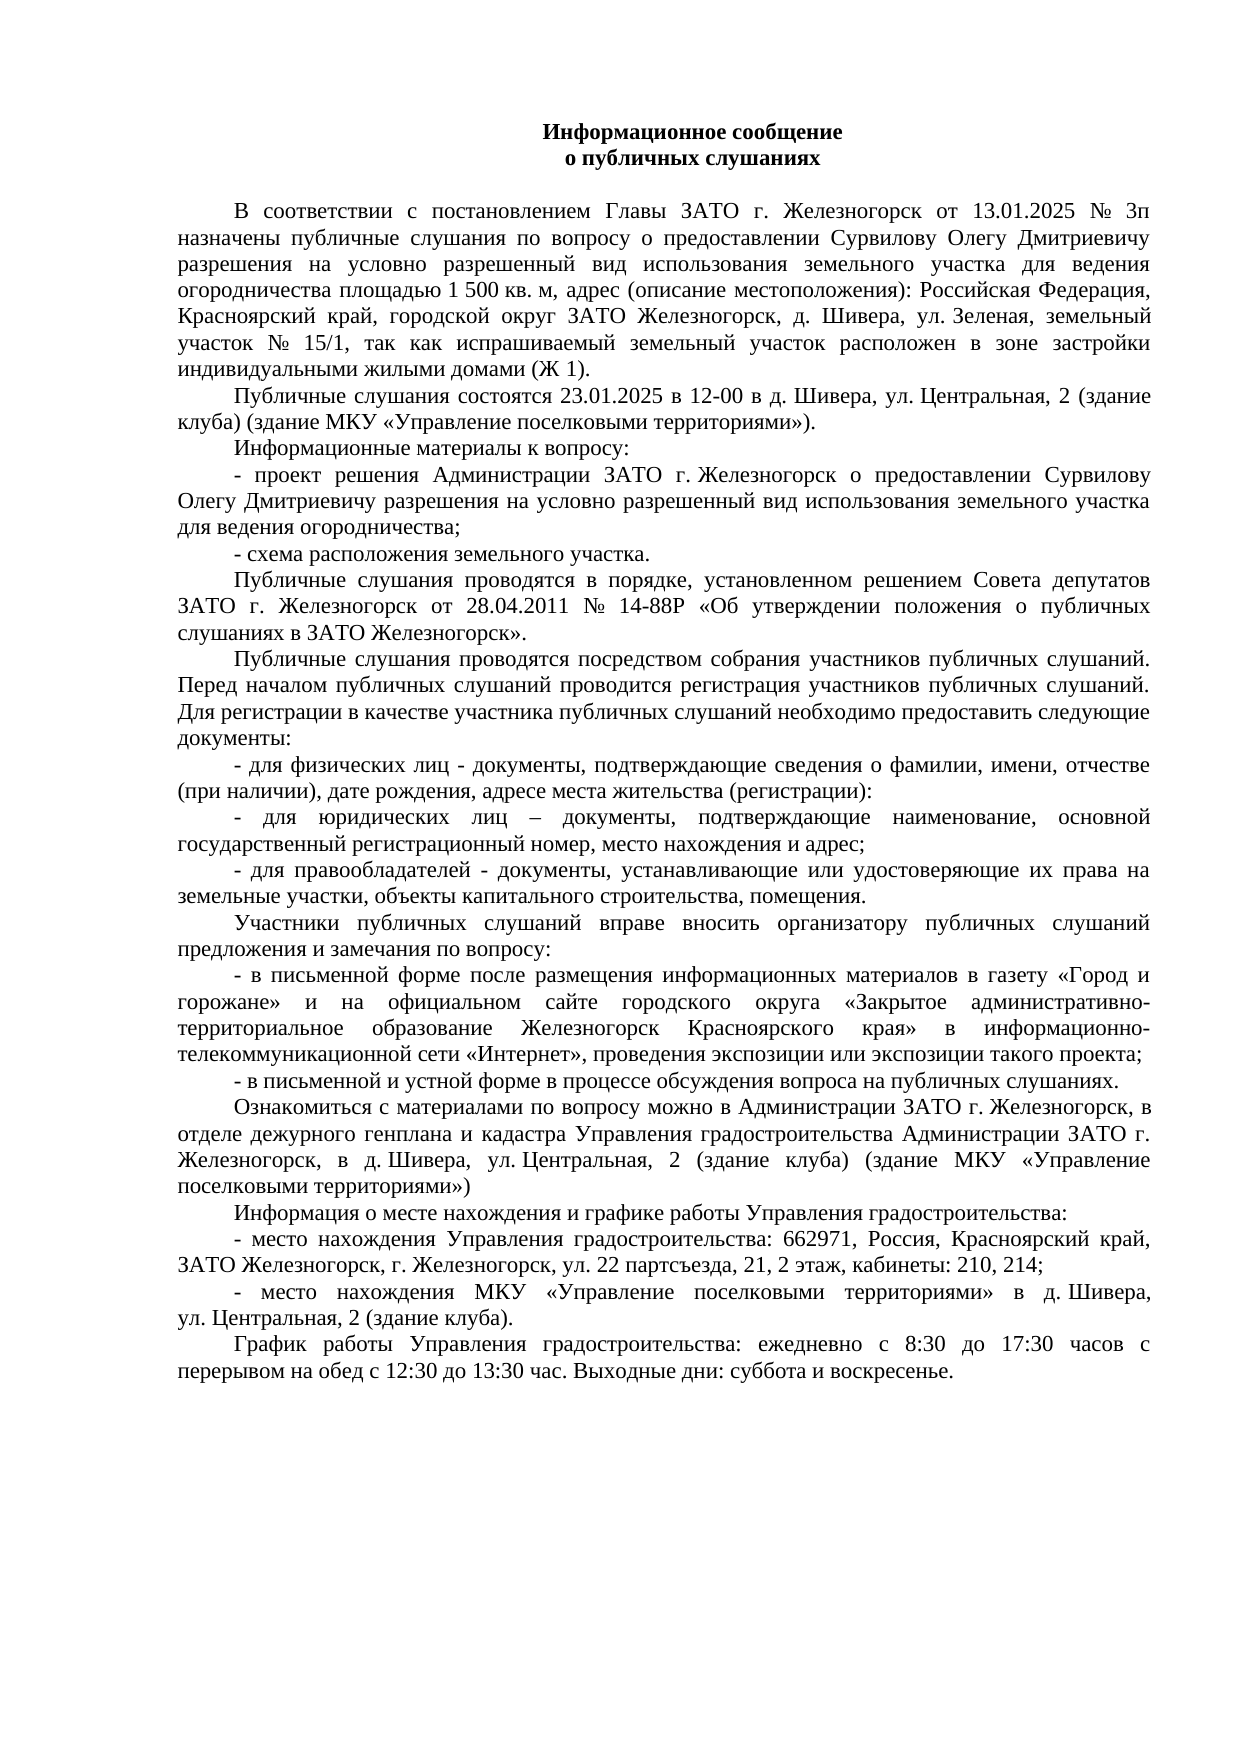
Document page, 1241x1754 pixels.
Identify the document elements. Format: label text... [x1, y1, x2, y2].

text - в письменной форме после размещения информационных материалов в газету «Город и горожане» и на официальном сайте городского округа «Закрытое административно-территориальное образование Железногорск Красноярского края» в информационно-телекоммуникационной сети «Интернет», проведения экспозиции или экспозиции такого проекта; [177, 961, 1152, 1067]
text График работы Управления градостроительства: ежедневно с 8:30 до 17:30 часов с перерывом на обед с 12:30 до 13:30 час. Выходные дни: суббота и воскресенье. [177, 1330, 1152, 1383]
text - для юридических лиц – документы, подтверждающие наименование, основной государственный регистрационный номер, место нахождения и адрес; [177, 803, 1152, 856]
text Информационное сообщение [177, 118, 1152, 144]
text - в письменной и устной форме в процессе обсуждения вопроса на публичных слушаниях. [177, 1067, 1152, 1093]
text Информация о месте нахождения и графике работы Управления градостроительства: [177, 1199, 1152, 1225]
text о публичных слушаниях [177, 144, 1152, 171]
text Публичные слушания состоятся 23.01.2025 в 12-00 в д. Шивера, ул. Центральная, 2 (здание клуба) (здание МКУ «Управление поселковыми территориями»). [177, 382, 1152, 434]
text - проект решения Администрации ЗАТО г. Железногорск о предоставлении Сурвилову Олегу Дмитриевичу разрешения на условно разрешенный вид использования земельного участка для ведения огородничества; [177, 461, 1152, 540]
text - место нахождения МКУ «Управление поселковыми территориями» в д. Шивера, ул. Центральная, 2 (здание клуба). [177, 1278, 1152, 1330]
text Информационные материалы к вопросу: [177, 434, 1152, 461]
text - для физических лиц - документы, подтверждающие сведения о фамилии, имени, отчестве (при наличии), дате рождения, адресе места жительства (регистрации): [177, 751, 1152, 803]
text Публичные слушания проводятся в порядке, установленном решением Совета депутатов ЗАТО г. Железногорск от 28.04.2011 № 14-88Р «Об утверждении положения о публичных слушаниях в ЗАТО Железногорск». [177, 566, 1152, 645]
text Ознакомиться с материалами по вопросу можно в Администрации ЗАТО г. Железногорск, в отделе дежурного генплана и кадастра Управления градостроительства Администрации ЗАТО г. Железногорск, в д. Шивера, ул. Центральная, 2 (здание клуба) (здание МКУ «Управление поселковыми территориями») [177, 1093, 1152, 1199]
text - место нахождения Управления градостроительства: 662971, Россия, Красноярский край, ЗАТО Железногорск, г. Железногорск, ул. 22 партсъезда, 21, 2 этаж, кабинеты: 210, 214; [177, 1225, 1152, 1278]
text - для правообладателей - документы, устанавливающие или удостоверяющие их права на земельные участки, объекты капитального строительства, помещения. [177, 856, 1152, 909]
text В соответствии с постановлением Главы ЗАТО г. Железногорск от 13.01.2025 № 3п назначены публичные слушания по вопросу о предоставлении Сурвилову Олегу Дмитриевичу разрешения на условно разрешенный вид использования земельного участка для ведения огородничества площадью 1 500 кв. м, адрес (описание местоположения): Российская Федерация, Красноярский край, городской округ ЗАТО Железногорск, д. Шивера, ул. Зеленая, земельный участок № 15/1, так как испрашиваемый земельный участок расположен в зоне застройки индивидуальными жилыми домами (Ж 1). [177, 197, 1152, 382]
text Участники публичных слушаний вправе вносить организатору публичных слушаний предложения и замечания по вопросу: [177, 909, 1152, 961]
text - схема расположения земельного участка. [177, 540, 1152, 566]
text Публичные слушания проводятся посредством собрания участников публичных слушаний. Перед началом публичных слушаний проводится регистрация участников публичных слушаний. Для регистрации в качестве участника публичных слушаний необходимо предоставить следующие документы: [177, 645, 1152, 751]
